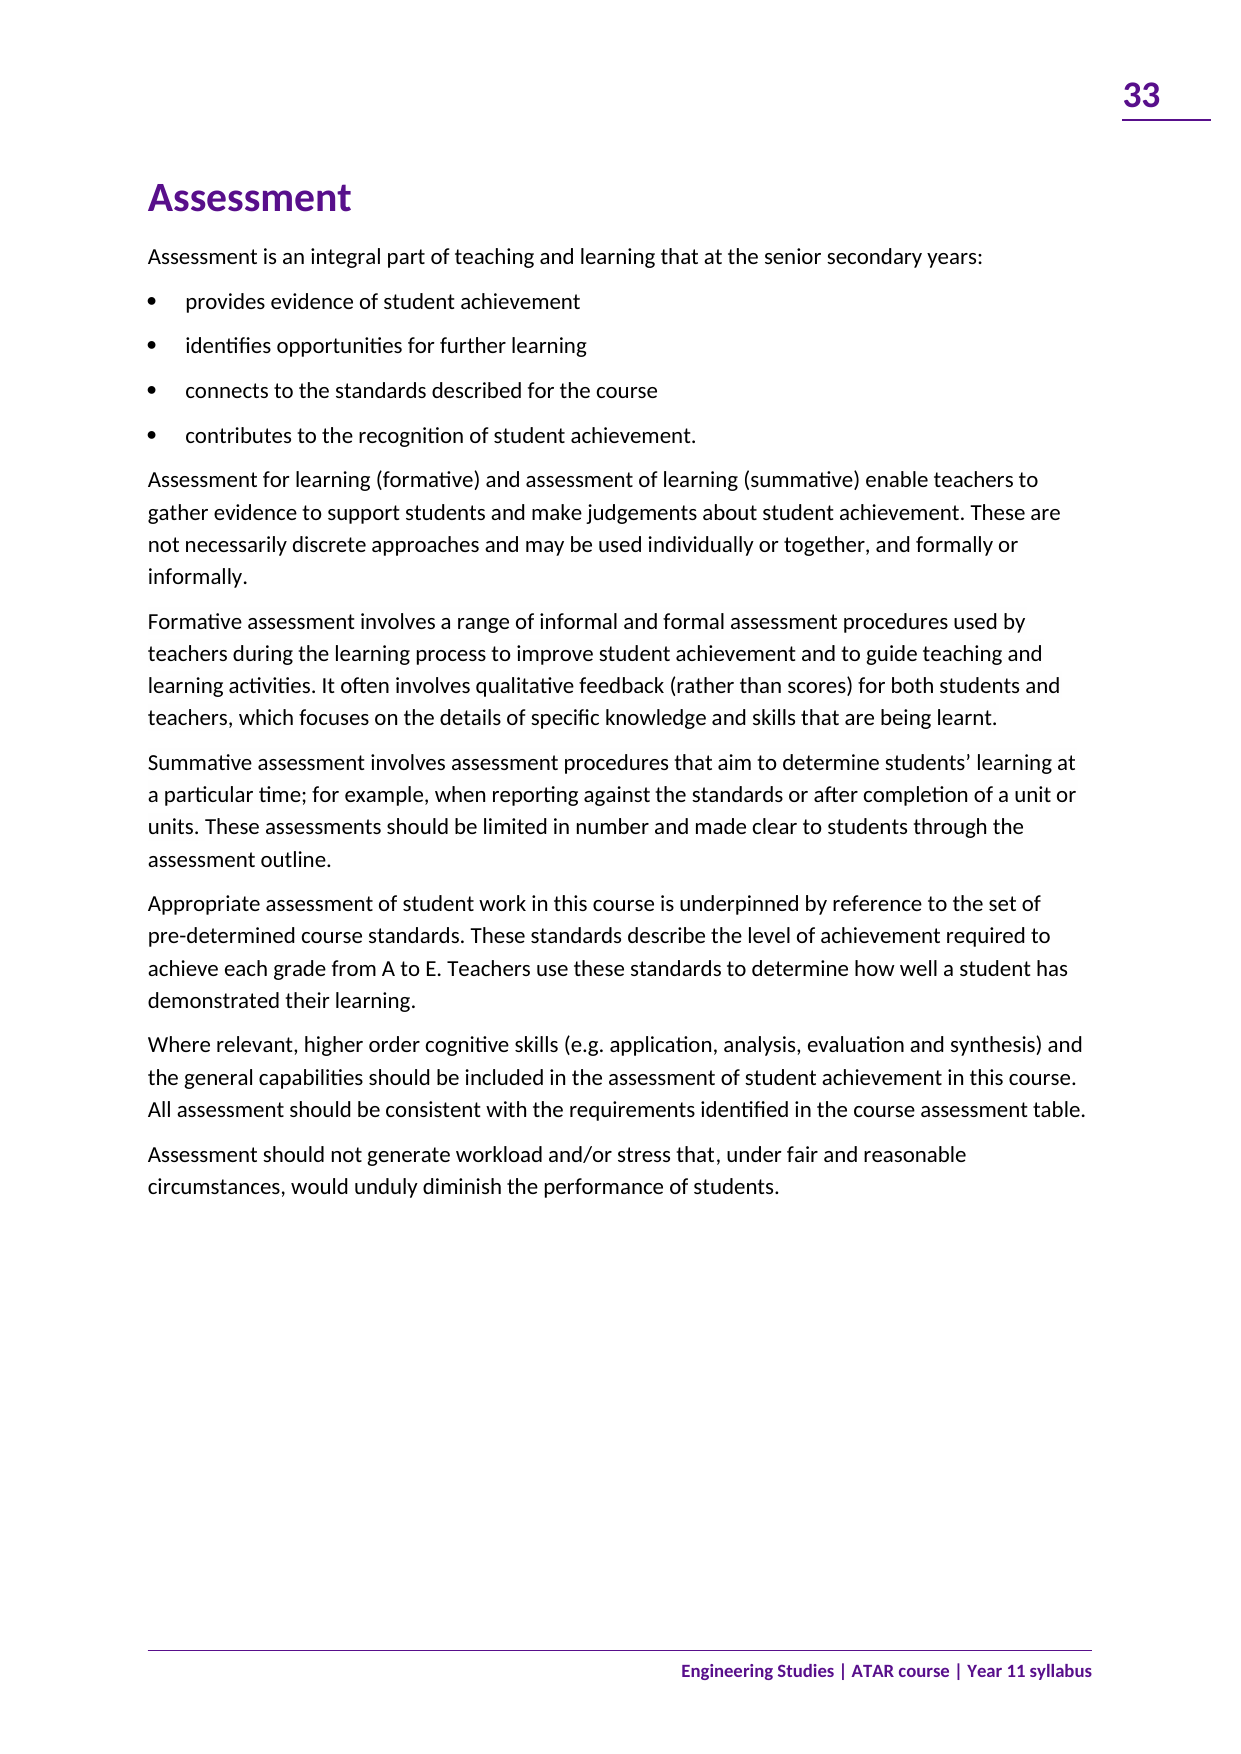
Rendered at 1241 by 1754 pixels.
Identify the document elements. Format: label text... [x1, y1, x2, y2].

subtitle Assessment [148, 171, 1092, 222]
text Assessment is an integral part of teaching and learning that at the senior secondary years: [148, 242, 1092, 270]
list provides evidence of student achievement [148, 287, 1092, 315]
text Assessment should not generate workload and/or stress that, under fair and reasonable circumstances, would unduly diminish the performance of students. [148, 1140, 1092, 1200]
list contributes to the recognition of student achievement. [148, 421, 1092, 449]
text Formative assessment involves a range of informal and formal assessment procedures used by teachers during the learning process to improve student achievement and to guide teaching and learning activities. It often involves qualitative feedback (rather than scores) for both students and teachers, which focuses on the details of specific knowledge and skills that are being learnt. [148, 607, 1092, 731]
list identifies opportunities for further learning [148, 332, 1092, 359]
text Summative assessment involves assessment procedures that aim to determine students’ learning at a particular time; for example, when reporting against the standards or after completion of a unit or units. These assessments should be limited in number and made clear to students through the assessment outline. [148, 748, 1092, 873]
list connects to the standards described for the course [148, 376, 1092, 404]
text Assessment for learning (formative) and assessment of learning (summative) enable teachers to gather evidence to support students and make judgements about student achievement. These are not necessarily discrete approaches and may be used individually or together, and formally or informally. [148, 466, 1092, 590]
text Where relevant, higher order cognitive skills (e.g. application, analysis, evaluation and synthesis) and the general capabilities should be included in the assessment of student achievement in this course. All assessment should be consistent with the requirements identified in the course assessment table. [148, 1031, 1092, 1123]
text Appropriate assessment of student work in this course is underpinned by reference to the set of pre-determined course standards. These standards describe the level of achievement required to achieve each grade from A to E. Teachers use these standards to determine how well a student has demonstrated their learning. [148, 889, 1092, 1014]
